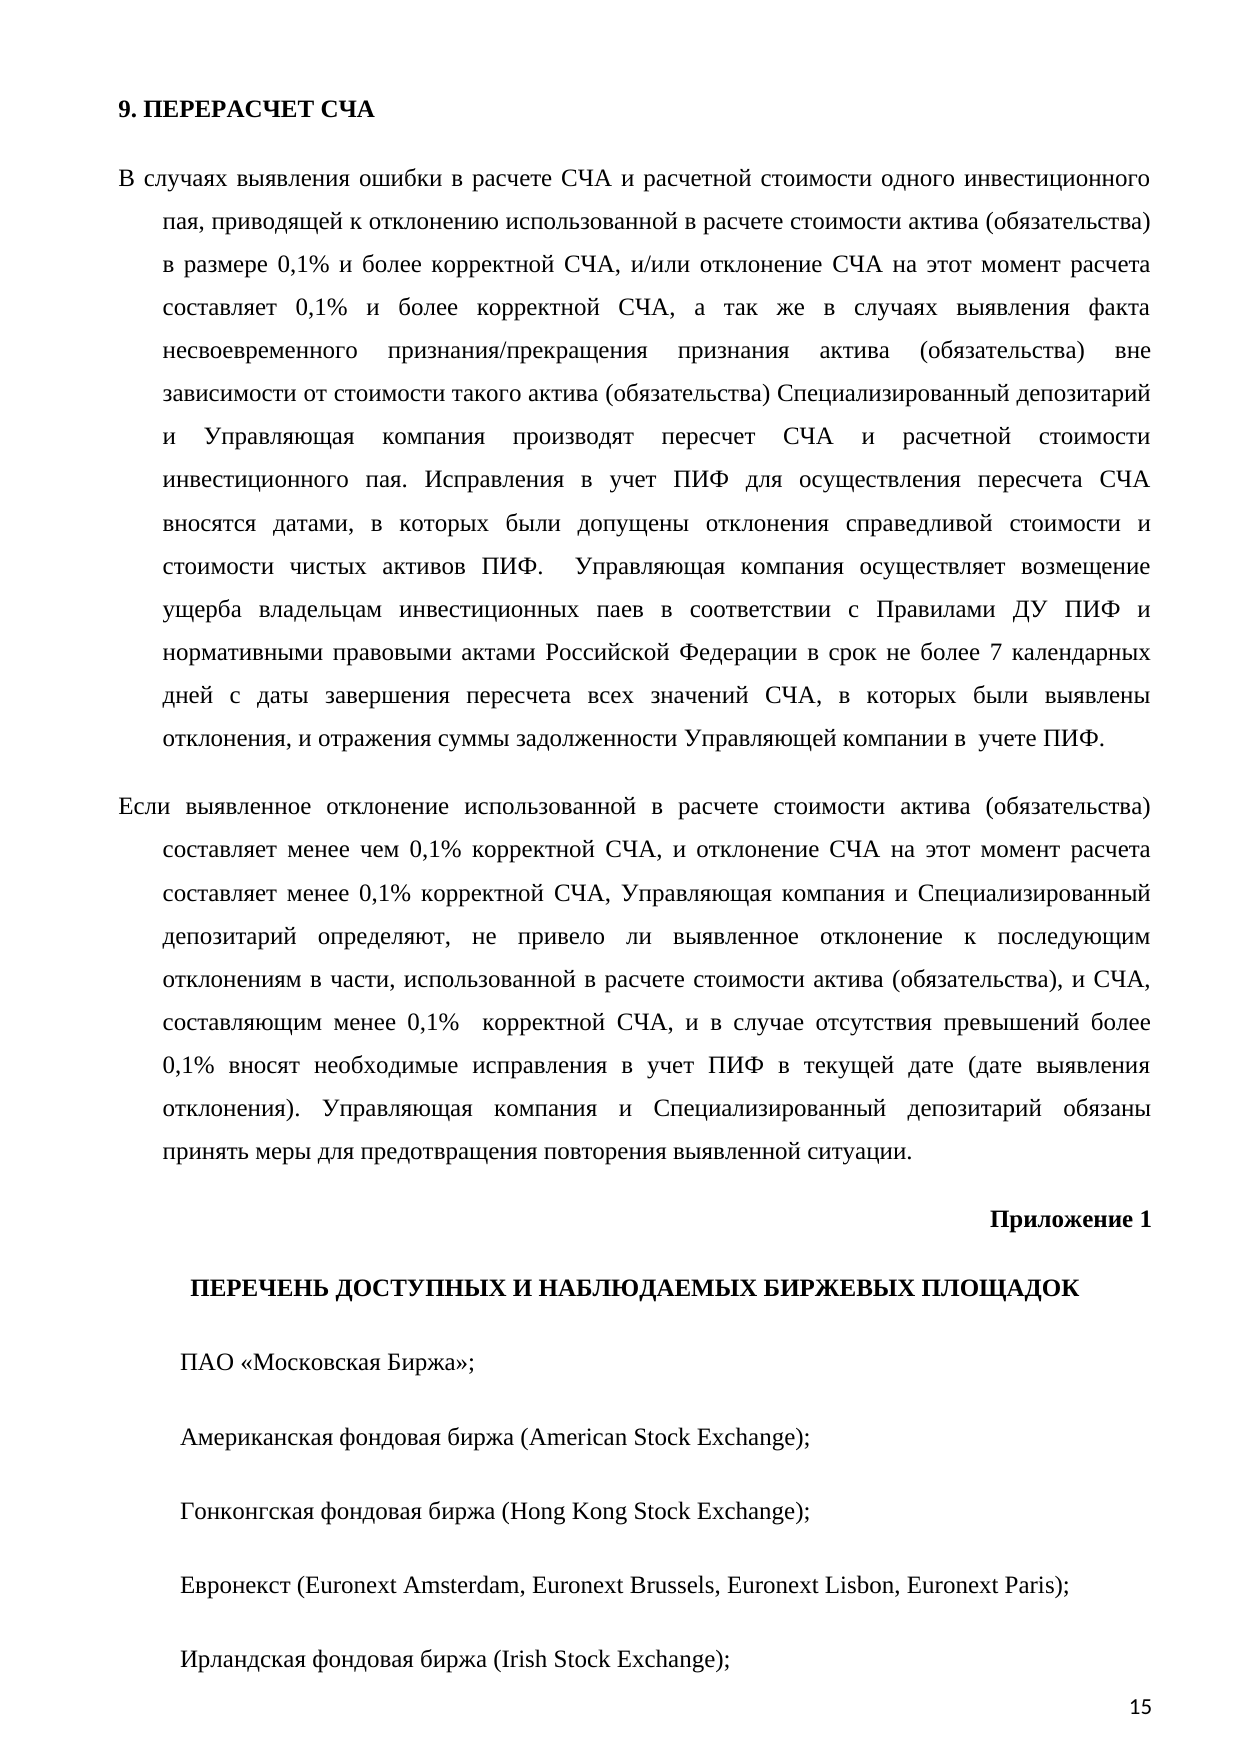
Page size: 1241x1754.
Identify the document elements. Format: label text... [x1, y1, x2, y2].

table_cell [169, 1619, 1148, 1673]
text В случаях выявления ошибки в расчете СЧА и расчетной стоимости одного инвестиционного пая, приводящей к отклонению использованной в расчете стоимости актива (обязательства) в размере 0,1% и более корректной СЧА, и/или отклонение СЧА на этот момент расчета составляет 0,1% и более корректной СЧА, а так же в случаях выявления факта несвоевременного признания/прекращения признания актива (обязательства) вне зависимости от стоимости такого актива (обязательства) Специализированный депозитарий и Управляющая компания производят пересчет СЧА и расчетной стоимости инвестиционного пая. Исправления в учет ПИФ для осуществления пересчета СЧА вносятся датами, в которых были допущены отклонения справедливой стоимости и стоимости чистых активов ПИФ. Управляющая компания осуществляет возмещение ущерба владельцам инвестиционных паев в соответствии с Правилами ДУ ПИФ и нормативными правовыми актами Российской Федерации в срок не более 7 календарных дней с даты завершения пересчета всех значений СЧА, в которых были выявлены отклонения, и отражения суммы задолженности Управляющей компании в учете ПИФ. [118, 163, 1152, 752]
list ПЕРЕЧЕНЬ ДОСТУПНЫХ И НАБЛЮДАЕМЫХ БИРЖЕВЫХ ПЛОЩАДОК [118, 1273, 1152, 1301]
table_cell Американская фондовая биржа (American Stock Exchange); [169, 1397, 1148, 1471]
table_cell Гонконгская фондовая биржа (Hong Kong Stock Exchange); [169, 1471, 1148, 1545]
table_header ПАО «Московская Биржа»; [169, 1322, 1148, 1397]
subtitle 9. Перерасчет СЧА [118, 94, 1152, 123]
text Если выявленное отклонение использованной в расчете стоимости актива (обязательства) составляет менее чем 0,1% корректной СЧА, и отклонение СЧА на этот момент расчета составляет менее 0,1% корректной СЧА, Управляющая компания и Специализированный депозитарий определяют, не привело ли выявленное отклонение к последующим отклонениям в части, использованной в расчете стоимости актива (обязательства), и СЧА, составляющим менее 0,1% корректной СЧА, и в случае отсутствия превышений более 0,1% вносят необходимые исправления в учет ПИФ в текущей дате (дате выявления отклонения). Управляющая компания и Специализированный депозитарий обязаны принять меры для предотвращения повторения выявленной ситуации. [118, 791, 1152, 1165]
text Приложение 1 [118, 1204, 1152, 1233]
table_cell Евронекст (Euronext Amsterdam, Euronext Brussels, Euronext Lisbon, Euronext Paris); [169, 1545, 1148, 1619]
